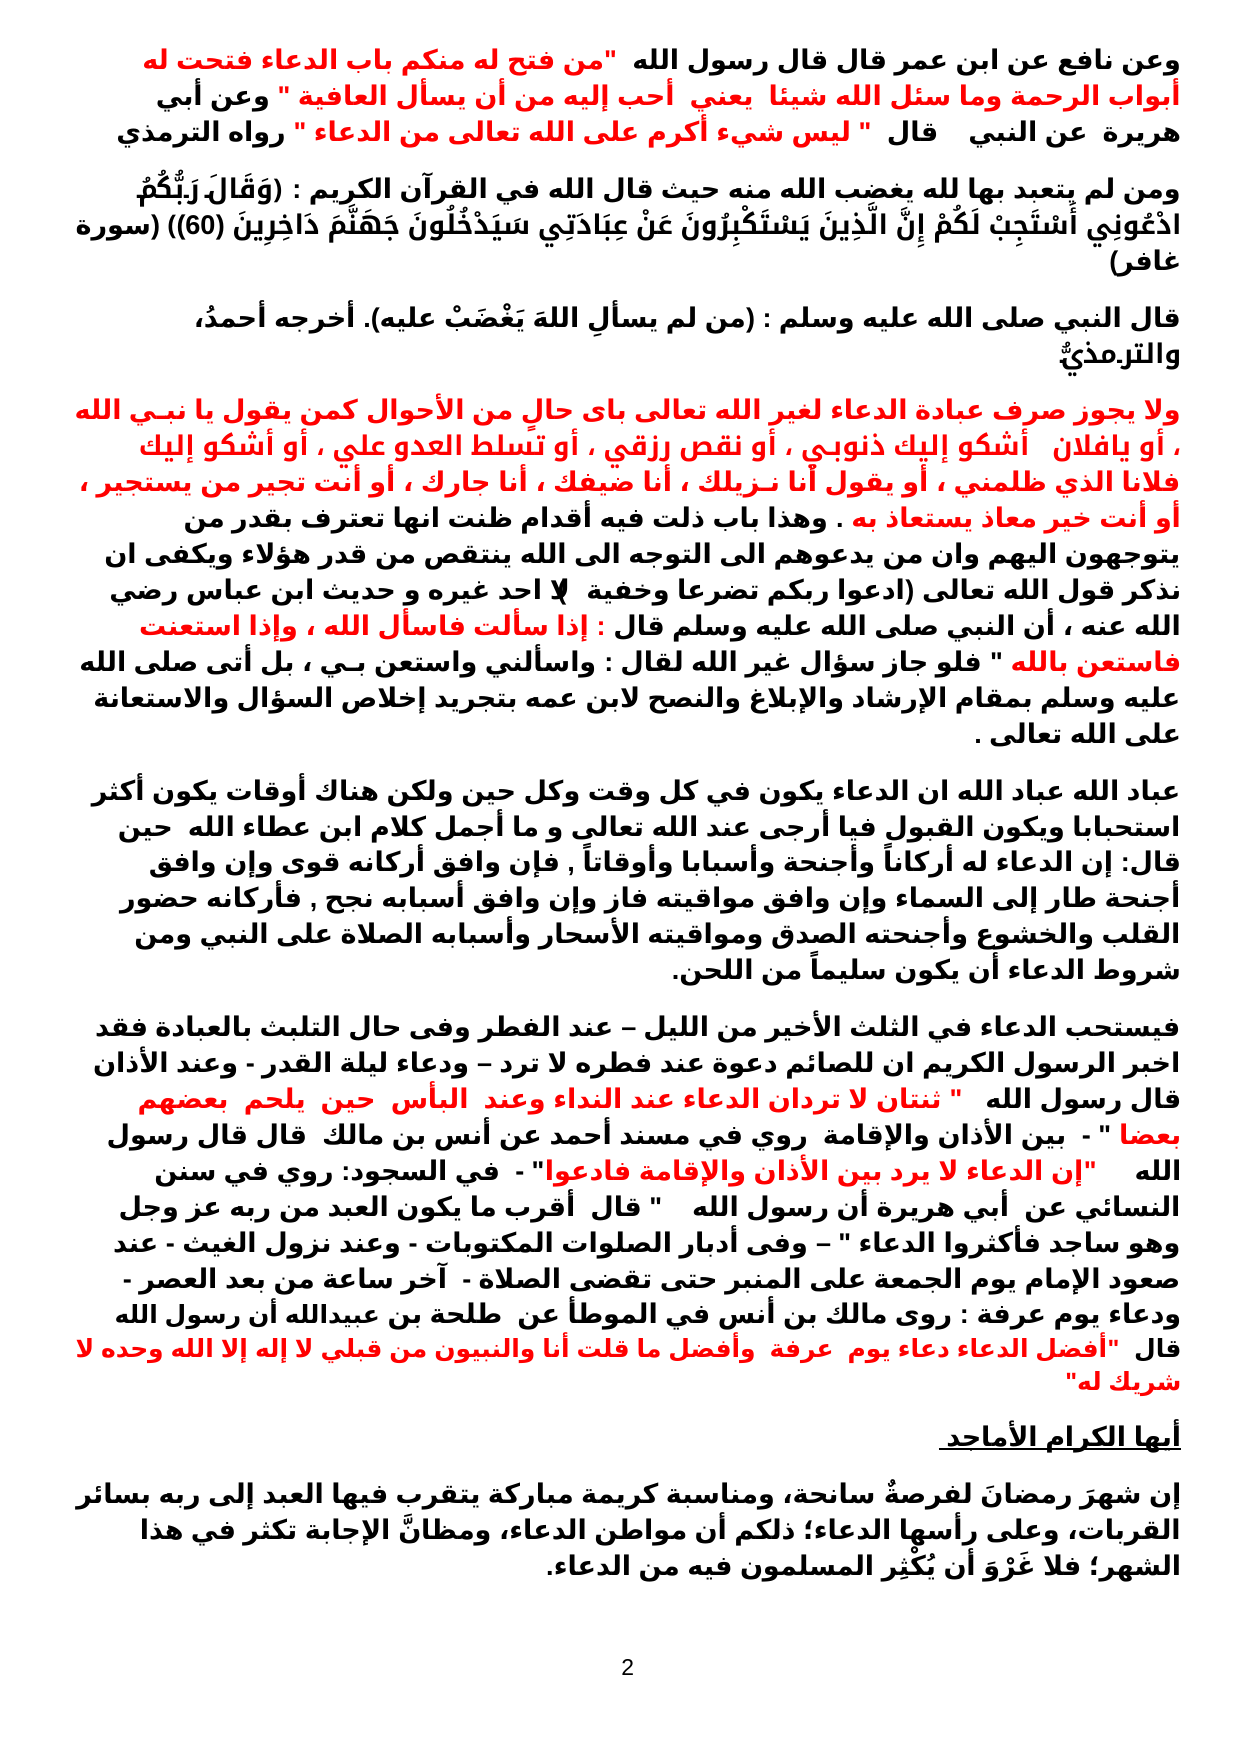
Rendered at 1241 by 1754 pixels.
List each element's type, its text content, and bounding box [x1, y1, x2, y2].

text فيستحب الدعاء في الثلث الأخير من الليل – عند الفطر وفى حال التلبث بالعبادة فقد اخبر الرسول الكريم ان للصائم دعوة عند فطره لا ترد – ودعاء ليلة القدر - وعند الأذان ‏ قال رسول الله ‏ ‏" ‏ثنتان لا تردان الدعاء عند النداء وعند ‏ ‏البأس ‏ ‏حين ‏ ‏يلحم ‏ ‏بعضهم بعضا " - بين الأذان والإقامة روي في ‏مسند أحمد عن أنس بن مالك ‏ ‏قال ‏قال رسول الله ‏ ‏ ‏ ‏ "إن الدعاء لا يرد بين الأذان والإقامة فادعوا" - في السجود: روي في سنن النسائي ‏عن ‏ ‏أبي هريرة ‏أن رسول الله ‏ ‏ " ‏قال ‏ ‏أقرب ما يكون العبد من ربه عز وجل وهو ساجد فأكثروا الدعاء " – وفى أدبار الصلوات المكتوبات - وعند نزول الغيث - عند صعود الإمام يوم الجمعة على المنبر حتى تقضى الصلاة - آخر ساعة من بعد العصر - ودعاء يوم عرفة : ‏روى مالك بن أنس في الموطأ عن ‏ ‏طلحة بن عبيدالله أن رسول الله ‏ ‏ ‏قال ‏ "‏أفضل الدعاء دعاء يوم ‏ ‏عرفة ‏ ‏وأفضل ما قلت أنا والنبيون من قبلي لا إله إلا الله وحده لا شريك له" [74, 1011, 1181, 1396]
text وعن ‏‏نافع عن‏ ‏ابن عمر ‏قال ‏قال رسول الله ‏ "من فتح له منكم باب الدعاء فتحت له أبواب الرحمة وما سئل الله شيئا ‏ ‏يعني ‏ ‏أحب إليه من أن يسأل العافية " وعن ‏‏أبي هريرة ‏ ‏‏عن النبي ‏ ‏ ‏قال ‏ " ‏ليس شيء أكرم على الله تعالى من الدعاء " رواه الترمذي [74, 44, 1181, 147]
text أيها الكرام الأماجد [74, 1421, 1181, 1452]
text عباد الله عباد الله ان الدعاء يكون في كل وقت وكل حين ولكن هناك أوقات يكون أكثر استحبابا ويكون القبول فيا أرجى عند الله تعالى و ما أجمل كلام ابن عطاء الله حين قال: إن الدعاء له أركاناً وأجنحة وأسبابا وأوقاتاً , فإن وافق أركانه قوى وإن وافق أجنحة طار إلى السماء وإن وافق مواقيته فاز وإن وافق أسبابه نجح , فأركانه حضور القلب والخشوع وأجنحته الصدق ومواقيته الأسحار وأسبابه الصلاة على النبي ومن شروط الدعاء أن يكون سليماً من اللحن. [74, 774, 1181, 986]
text ومن لم يتعبد بها لله يغضب الله منه حيث قال الله في القرآن الكريم : ﴿وَقَالَ رَبُّكُمُ ادْعُونِي أَسْتَجِبْ لَكُمْ إِنَّ الَّذِينَ يَسْتَكْبِرُونَ عَنْ عِبَادَتِي سَيَدْخُلُونَ جَهَنَّمَ دَاخِرِينَ (60)﴾ (سورة غافر) [74, 173, 1181, 276]
text ولا يجوز صرف عبادة الدعاء لغير الله تعالى باى حالٍ من الأحوال كمن يقول يا نبـي الله ، أو يافلان أشكو إليك ذنوبـي ، أو نقص رزقي ، أو تسلط العدو علي ، أو أشكو إليك فلانا الذي ظلمني ، أو يقول أنا نـزيلك ، أنا ضيفك ، أنا جارك ، أو أنت تجير من يستجير ، أو أنت خير معاذ يستعاذ به . وهذا باب ذلت فيه أقدام ظنت انها تعترف بقدر من يتوجهون اليهم وان من يدعوهم الى التوجه الى الله ينتقص من قدر هؤلاء ويكفى ان نذكر قول الله تعالى (ادعوا ربكم تضرعا وخفية) لا احد غيره و حديث ابن عباس رضي الله عنه ، أن النبي صلى الله عليه وسلم قال : إذا سألت فاسأل الله ، وإذا استعنت فاستعن بالله " فلو جاز سؤال غير الله لقال : واسألني واستعن بـي ، بل أتى صلى الله عليه وسلم بمقام الإرشاد والإبلاغ والنصح لابن عمه بتجريد إخلاص السؤال والاستعانة على الله تعالى . [74, 394, 1181, 749]
text قال النبي صلى الله عليه وسلم : (من لم يسألِ اللهَ يَغْضَبْ عليه). أخرجه أحمدُ، والترمذيُّ [74, 302, 1181, 369]
text إن شهرَ رمضانَ لفرصةٌ سانحة، ومناسبة كريمة مباركة يتقرب فيها العبد إلى ربه بسائر القربات، وعلى رأسها الدعاء؛ ذلكم أن مواطن الدعاء، ومظانَّ الإجابة تكثر في هذا الشهر؛ فلا غَرْوَ أن يُكْثِر المسلمون فيه من الدعاء. [74, 1478, 1181, 1581]
